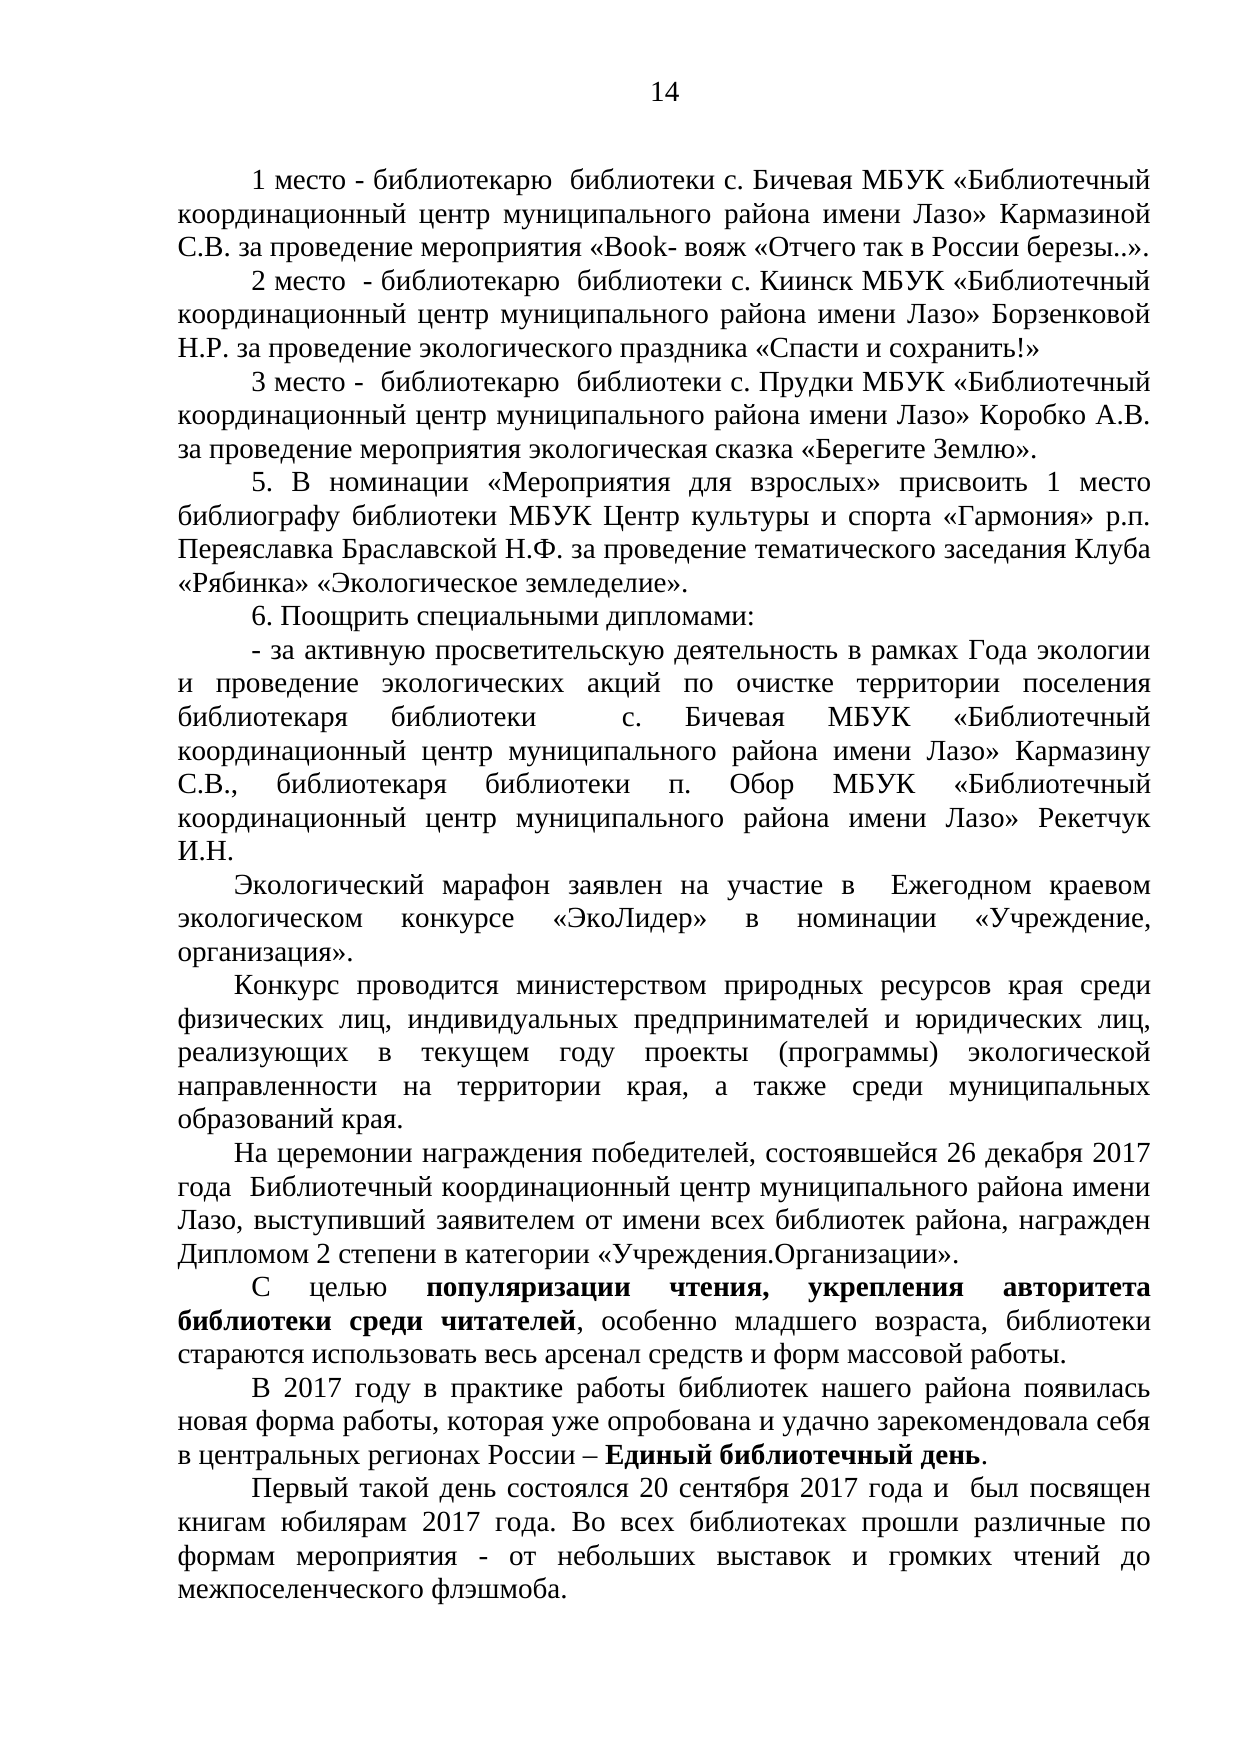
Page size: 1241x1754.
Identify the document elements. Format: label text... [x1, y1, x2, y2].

text В 2017 году в практике работы библиотек нашего района появилась новая форма работы, которая уже опробована и удачно зарекомендовала себя в центральных регионах России – Единый библиотечный день. [177, 1370, 1152, 1471]
text 3 место - библиотекарю библиотеки с. Прудки МБУК «Библиотечный координационный центр муниципального района имени Лазо» Коробко А.В. за проведение мероприятия экологическая сказка «Берегите Землю». [177, 364, 1152, 464]
text Экологический марафон заявлен на участие в Ежегодном краевом экологическом конкурсе «ЭкоЛидер» в номинации «Учреждение, организация». [177, 867, 1152, 967]
text - за активную просветительскую деятельность в рамках Года экологии и проведение экологических акций по очистке территории поселения библиотекаря библиотеки с. Бичевая МБУК «Библиотечный координационный центр муниципального района имени Лазо» Кармазину С.В., библиотекаря библиотеки п. Обор МБУК «Библиотечный координационный центр муниципального района имени Лазо» Рекетчук И.Н. [177, 632, 1152, 867]
text 6. Поощрить специальными дипломами: [177, 598, 1152, 632]
text Первый такой день состоялся 20 сентября 2017 года и был посвящен книгам юбилярам 2017 года. Во всех библиотеках прошли различные по формам мероприятия - от небольших выставок и громких чтений до межпоселенческого флэшмоба. [177, 1471, 1152, 1605]
text 1 место - библиотекарю библиотеки с. Бичевая МБУК «Библиотечный координационный центр муниципального района имени Лазо» Кармазиной С.В. за проведение мероприятия «Вооk- вояж «Отчего так в России березы..». [177, 162, 1152, 263]
text На церемонии награждения победителей, состоявшейся 26 декабря 2017 года Библиотечный координационный центр муниципального района имени Лазо, выступивший заявителем от имени всех библиотек района, награжден Дипломом 2 степени в категории «Учреждения.Организации». [177, 1135, 1152, 1269]
text 2 место - библиотекарю библиотеки с. Киинск МБУК «Библиотечный координационный центр муниципального района имени Лазо» Борзенковой Н.Р. за проведение экологического праздника «Спасти и сохранить!» [177, 263, 1152, 364]
text Конкурс проводится министерством природных ресурсов края среди физических лиц, индивидуальных предпринимателей и юридических лиц, реализующих в текущем году проекты (программы) экологической направленности на территории края, а также среди муниципальных образований края. [177, 967, 1152, 1135]
text С целью популяризации чтения, укрепления авторитета библиотеки среди читателей, особенно младшего возраста, библиотеки стараются использовать весь арсенал средств и форм массовой работы. [177, 1269, 1152, 1370]
text 5. В номинации «Мероприятия для взрослых» присвоить 1 место библиографу библиотеки МБУК Центр культуры и спорта «Гармония» р.п. Переяславка Браславской Н.Ф. за проведение тематического заседания Клуба «Рябинка» «Экологическое земледелие». [177, 464, 1152, 598]
